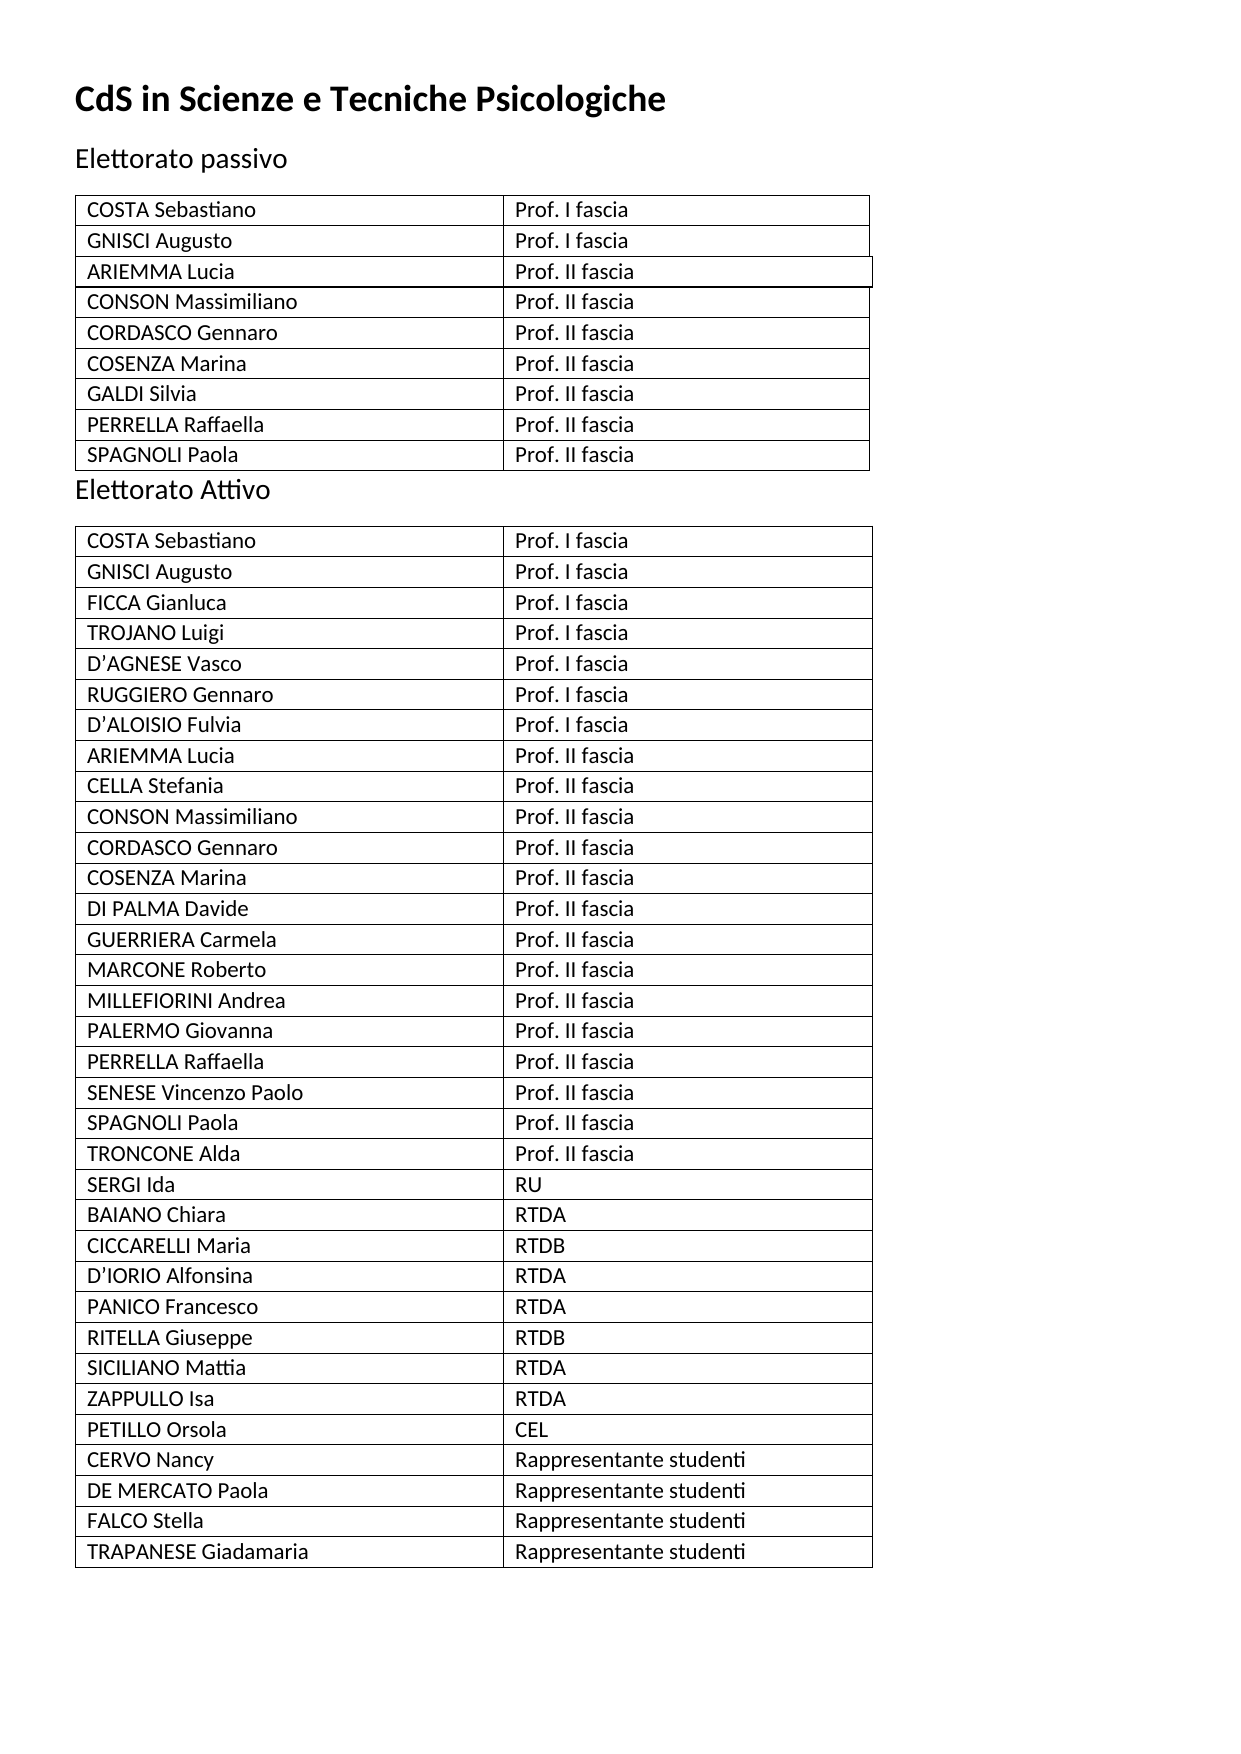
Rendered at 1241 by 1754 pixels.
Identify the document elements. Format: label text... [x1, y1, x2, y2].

table_cell CONSON Massimiliano [76, 288, 503, 317]
table_cell SPAGNOLI Paola [76, 1109, 503, 1138]
table_cell D’AGNESE Vasco [76, 649, 503, 679]
table_cell Prof. II fascia [504, 349, 869, 378]
table_cell CELLA Stefania [76, 772, 503, 801]
table_header Prof. I fascia [504, 527, 872, 556]
table_cell Prof. I fascia [504, 226, 869, 256]
text Elettorato passivo [75, 140, 1165, 176]
table_cell MILLEFIORINI Andrea [76, 986, 503, 1016]
table_cell Prof. I fascia [504, 680, 872, 709]
table_cell SICILIANO Mattia [76, 1354, 503, 1383]
table_cell RTDA [504, 1292, 872, 1322]
table_cell PERRELLA Raffaella [76, 410, 503, 439]
table_cell Prof. II fascia [504, 1017, 872, 1046]
table_cell Prof. II fascia [504, 1078, 872, 1107]
table_cell Prof. II fascia [504, 772, 872, 801]
table_cell Prof. I fascia [504, 619, 872, 648]
table_cell Prof. II fascia [504, 833, 872, 862]
table_cell COSENZA Marina [76, 864, 503, 893]
table_header Prof. I fascia [504, 196, 869, 225]
table_cell RITELLA Giuseppe [76, 1323, 503, 1352]
table_cell GUERRIERA Carmela [76, 925, 503, 954]
table_cell CEL [504, 1415, 872, 1444]
table_cell Rappresentante studenti [504, 1507, 872, 1536]
table_cell ARIEMMA Lucia [76, 741, 503, 771]
table_cell RTDA [504, 1200, 872, 1230]
table_cell FICCA Gianluca [76, 588, 503, 617]
table_cell PANICO Francesco [76, 1292, 503, 1322]
table_cell Prof. II fascia [504, 864, 872, 893]
table_cell CONSON Massimiliano [76, 802, 503, 832]
table_cell CERVO Nancy [76, 1445, 503, 1475]
text Elettorato Attivo [75, 471, 1165, 507]
table_cell D’ALOISIO Fulvia [76, 710, 503, 740]
table_cell Prof. II fascia [504, 894, 872, 924]
table_cell D’IORIO Alfonsina [76, 1262, 503, 1291]
table_cell PERRELLA Raffaella [76, 1047, 503, 1077]
table_cell PETILLO Orsola [76, 1415, 503, 1444]
table_cell SERGI Ida [76, 1170, 503, 1199]
table_cell TRAPANESE Giadamaria [76, 1537, 503, 1567]
table_cell RTDA [504, 1354, 872, 1383]
table_cell FALCO Stella [76, 1507, 503, 1536]
table_cell Rappresentante studenti [504, 1476, 872, 1506]
table_cell RTDA [504, 1262, 872, 1291]
table_cell CORDASCO Gennaro [76, 318, 503, 348]
table_cell Prof. II fascia [504, 741, 872, 771]
table_cell RTDB [504, 1323, 872, 1352]
table_cell TROJANO Luigi [76, 619, 503, 648]
table_cell RUGGIERO Gennaro [76, 680, 503, 709]
table_cell Prof. I fascia [504, 710, 872, 740]
table_cell GALDI Silvia [76, 379, 503, 409]
table_cell Prof. II fascia [504, 986, 872, 1016]
table_cell RTDB [504, 1231, 872, 1261]
table_cell Rappresentante studenti [504, 1445, 872, 1475]
table_cell BAIANO Chiara [76, 1200, 503, 1230]
table_cell Prof. I fascia [504, 588, 872, 617]
table_cell GNISCI Augusto [76, 557, 503, 587]
table_cell RTDA [504, 1384, 872, 1414]
table_cell Prof. II fascia [504, 1047, 872, 1077]
table_cell Prof. II fascia [504, 802, 872, 832]
table_cell Prof. II fascia [504, 441, 869, 470]
table_cell Prof. II fascia [504, 1109, 872, 1138]
table_cell Prof. II fascia [504, 1139, 872, 1169]
table_cell Prof. II fascia [504, 318, 869, 348]
table_cell COSENZA Marina [76, 349, 503, 378]
table_cell Prof. II fascia [504, 379, 869, 409]
table_cell GNISCI Augusto [76, 226, 503, 256]
table_cell DE MERCATO Paola [76, 1476, 503, 1506]
table_cell Prof. II fascia [504, 955, 872, 985]
table_cell CICCARELLI Maria [76, 1231, 503, 1261]
table_cell Prof. I fascia [504, 557, 872, 587]
table_cell ARIEMMA Lucia [76, 257, 503, 286]
table_cell Rappresentante studenti [504, 1537, 872, 1567]
table_cell TRONCONE Alda [76, 1139, 503, 1169]
table_cell ZAPPULLO Isa [76, 1384, 503, 1414]
table_header COSTA Sebastiano [76, 196, 503, 225]
table_cell Prof. II fascia [504, 925, 872, 954]
table_cell CORDASCO Gennaro [76, 833, 503, 862]
table_header COSTA Sebastiano [76, 527, 503, 556]
table_cell SENESE Vincenzo Paolo [76, 1078, 503, 1107]
table_cell RU [504, 1170, 872, 1199]
table_cell Prof. I fascia [504, 649, 872, 679]
table_cell SPAGNOLI Paola [76, 441, 503, 470]
table_cell Prof. II fascia [504, 410, 869, 439]
table_cell MARCONE Roberto [76, 955, 503, 985]
table_cell Prof. II fascia [504, 257, 872, 286]
text CdS in Scienze e Tecniche Psicologiche [75, 75, 1165, 121]
table_cell PALERMO Giovanna [76, 1017, 503, 1046]
table_cell DI PALMA Davide [76, 894, 503, 924]
table_cell Prof. II fascia [504, 288, 869, 317]
